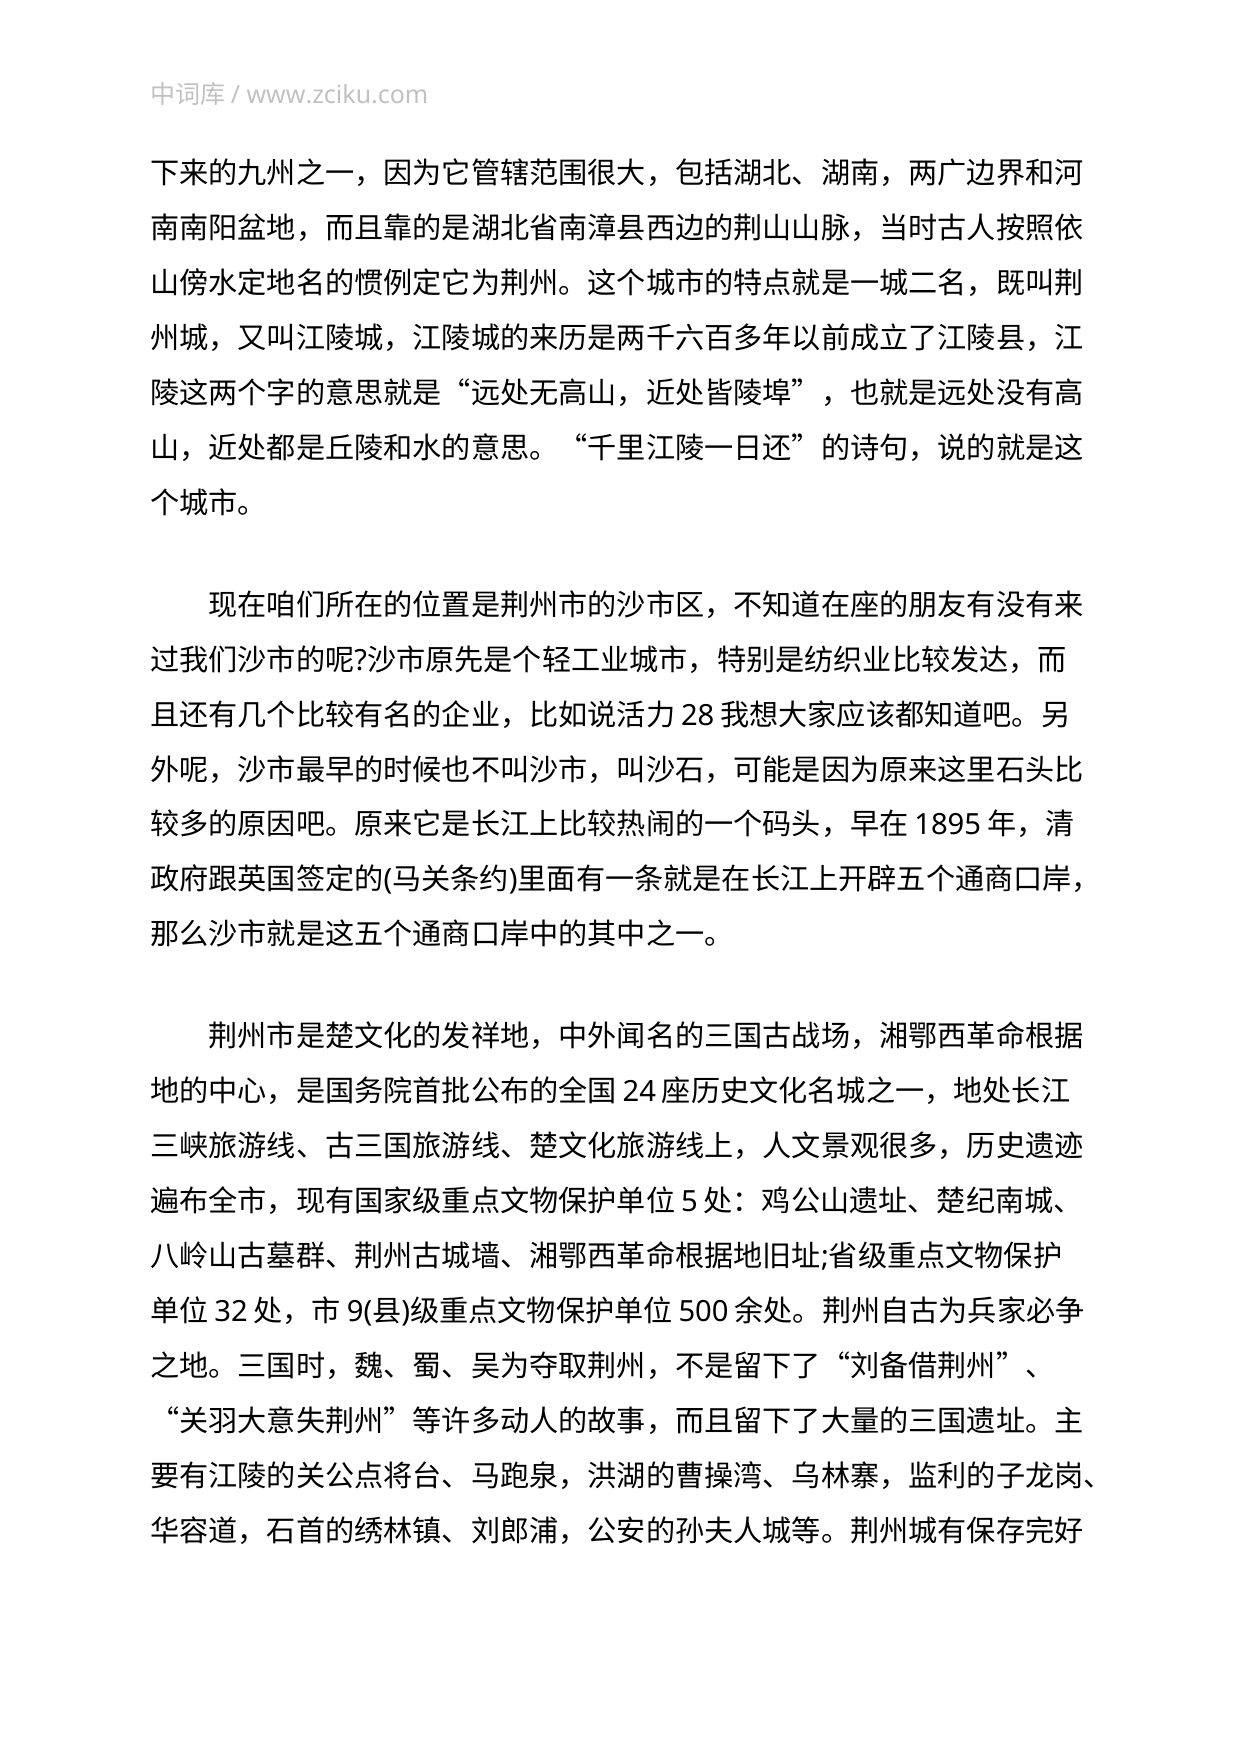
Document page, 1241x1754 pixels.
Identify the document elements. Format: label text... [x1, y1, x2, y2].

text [150, 1013, 1090, 1549]
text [150, 150, 1090, 522]
text 现在咱们所在的位置是荆州市的沙市区，不知道在座的朋友有没有来过我们沙市的呢?沙市原先是个轻工业城市，特别是纺织业比较发达，而且还有几个比较有名的企业，比如说活力28我想大家应该都知道吧。另外呢，沙市最早的时候也不叫沙市，叫沙石，可能是因为原来这里石头比较多的原因吧。原来它是长江上比较热闹的一个码头，早在1895年，清政府跟英国签定的(马关条约)里面有一条就是在长江上开辟五个通商口岸，那么沙市就是这五个通商口岸中的其中之一。 [150, 581, 1090, 953]
